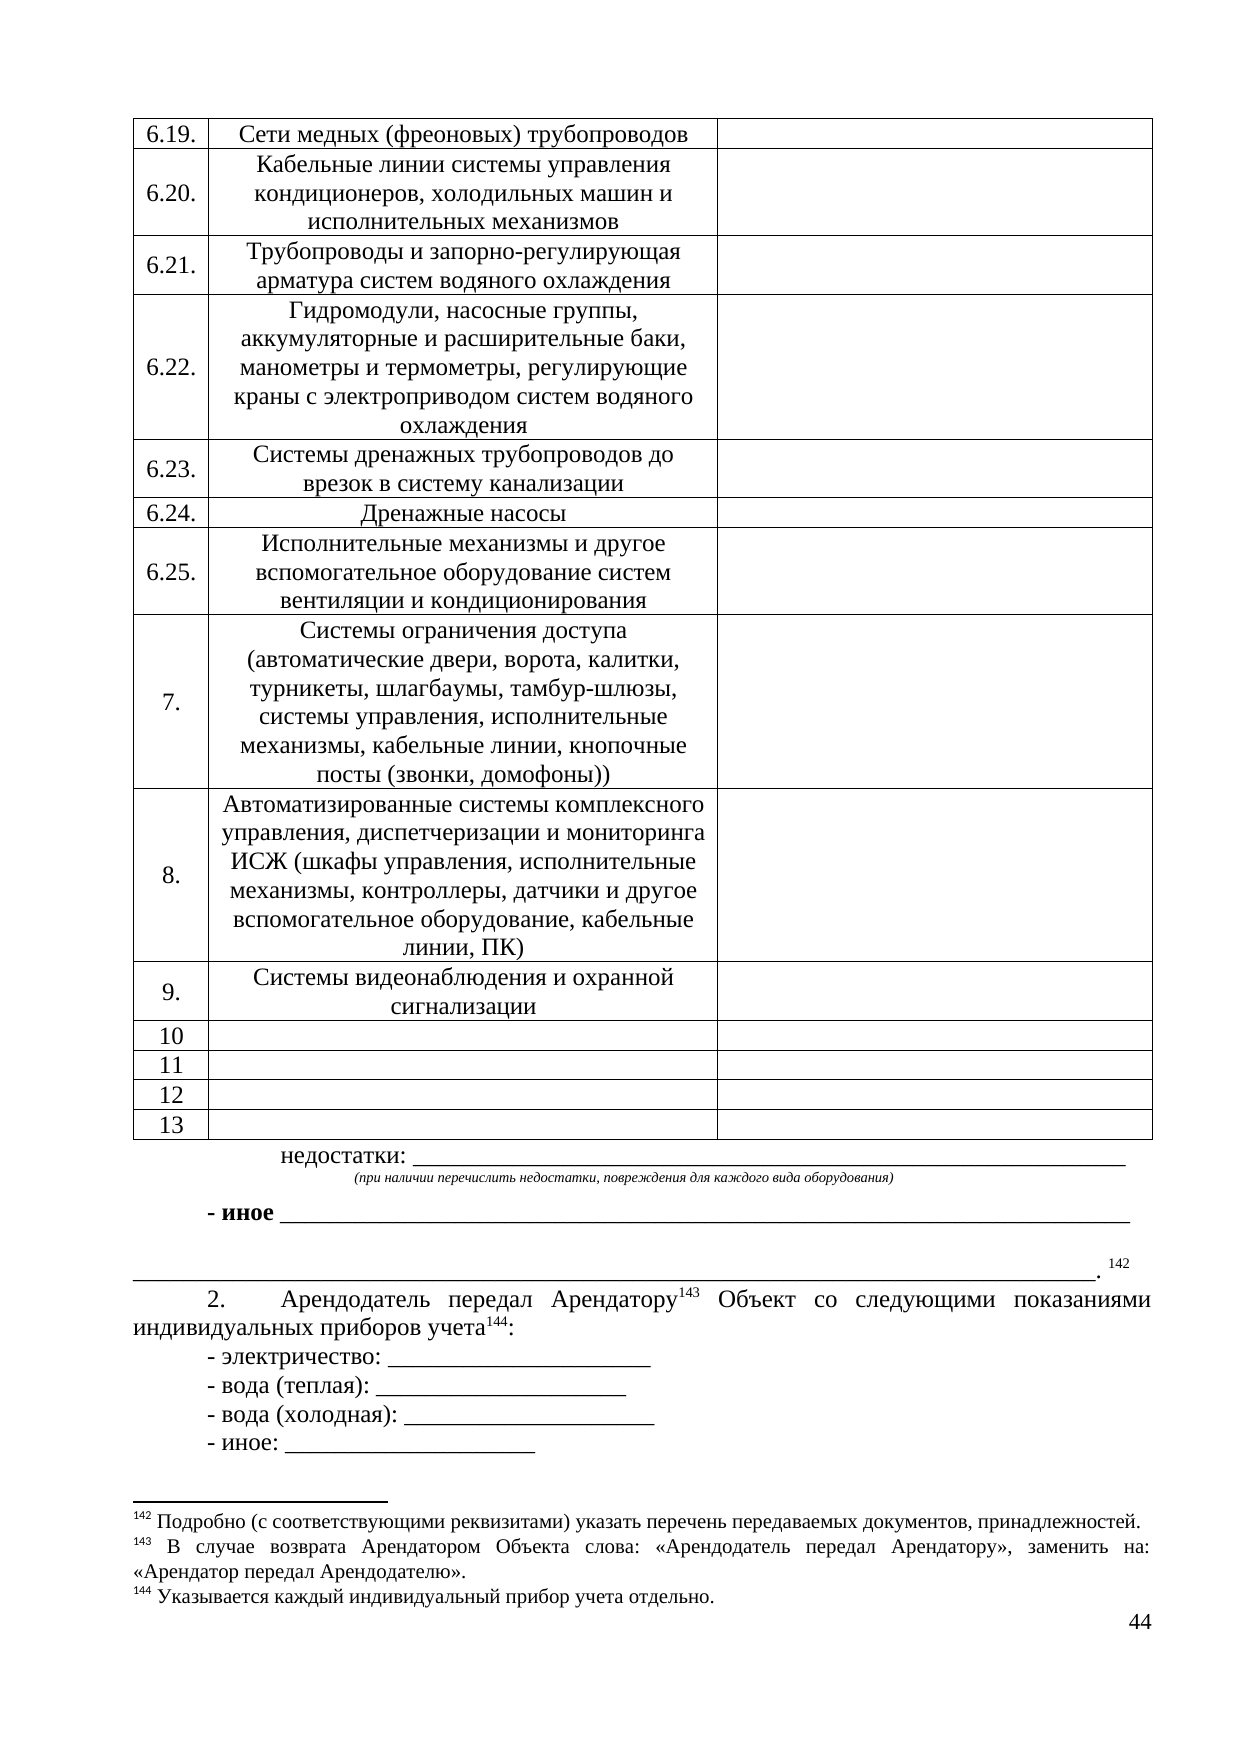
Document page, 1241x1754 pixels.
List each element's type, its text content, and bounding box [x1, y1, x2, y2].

table_cell [718, 1051, 1152, 1079]
table_cell 6.19. [134, 119, 208, 148]
table_cell [718, 498, 1152, 527]
table_cell 6.25. [134, 528, 208, 614]
table_cell [209, 1021, 717, 1049]
table_cell [718, 119, 1152, 148]
table_cell 6.24. [134, 498, 208, 527]
table_cell 9. [134, 962, 208, 1020]
text (при наличии перечислить недостатки, повреждения для каждого вида оборудования) [133, 1169, 1152, 1197]
table_cell 6.23. [134, 440, 208, 497]
table_cell 8. [134, 789, 208, 961]
text недостатки: _________________________________________________________ [133, 1140, 1152, 1169]
table_cell [718, 149, 1152, 235]
table_cell 12 [134, 1080, 208, 1109]
table_cell Сети медных (фреоновых) трубопроводов [209, 119, 717, 148]
text - вода (холодная): ____________________ [133, 1399, 1152, 1427]
table_cell 6.20. [134, 149, 208, 235]
table_cell [718, 1021, 1152, 1049]
text - вода (теплая): ____________________ [133, 1370, 1152, 1399]
text - иное: ____________________ [133, 1427, 1152, 1456]
table_cell Гидромодули, насосные группы, аккумуляторные и расширительные баки, манометры и термометры, регулирующие краны с электроприводом систем водяного охлаждения [209, 295, 717, 438]
table_cell [718, 789, 1152, 961]
table_cell Трубопроводы и запорно-регулирующая арматура систем водяного охлаждения [209, 236, 717, 294]
table_cell [209, 1051, 717, 1079]
text - иное ____________________________________________________________________ [133, 1197, 1152, 1226]
list Арендодатель передал Арендатору Объект со следующими показаниями индивидуальных приборов учета: [133, 1284, 1152, 1341]
table_cell [718, 440, 1152, 497]
table_cell Системы дренажных трубопроводов до врезок в систему канализации [209, 440, 717, 497]
table_cell [718, 236, 1152, 294]
table_cell Кабельные линии системы управления кондиционеров, холодильных машин и исполнительных механизмов [209, 149, 717, 235]
table_cell Дренажные насосы [209, 498, 717, 527]
table_cell [718, 962, 1152, 1020]
table_cell [209, 1080, 717, 1109]
table_cell 6.22. [134, 295, 208, 438]
table_cell Исполнительные механизмы и другое вспомогательное оборудование систем вентиляции и кондиционирования [209, 528, 717, 614]
table_cell [718, 295, 1152, 438]
table_cell Автоматизированные системы комплексного управления, диспетчеризации и мониторинга ИСЖ (шкафы управления, исполнительные механизмы, контроллеры, датчики и другое вспомогательное оборудование, кабельные линии, ПК) [209, 789, 717, 961]
table_cell 7. [134, 615, 208, 788]
text - электричество: _____________________ [133, 1341, 1152, 1370]
text _____________________________________________________________________________. [133, 1255, 1152, 1284]
table_cell [718, 1110, 1152, 1139]
table_cell Системы видеонаблюдения и охранной сигнализации [209, 962, 717, 1020]
table_cell [718, 1080, 1152, 1109]
table_cell 13 [134, 1110, 208, 1139]
table_cell Системы ограничения доступа (автоматические двери, ворота, калитки, турникеты, шлагбаумы, тамбур-шлюзы, системы управления, исполнительные механизмы, кабельные линии, кнопочные посты (звонки, домофоны)) [209, 615, 717, 788]
table_cell [209, 1110, 717, 1139]
table_cell 11 [134, 1051, 208, 1079]
table_cell 10 [134, 1021, 208, 1049]
table_cell [718, 528, 1152, 614]
table_cell [718, 615, 1152, 788]
table_cell 6.21. [134, 236, 208, 294]
